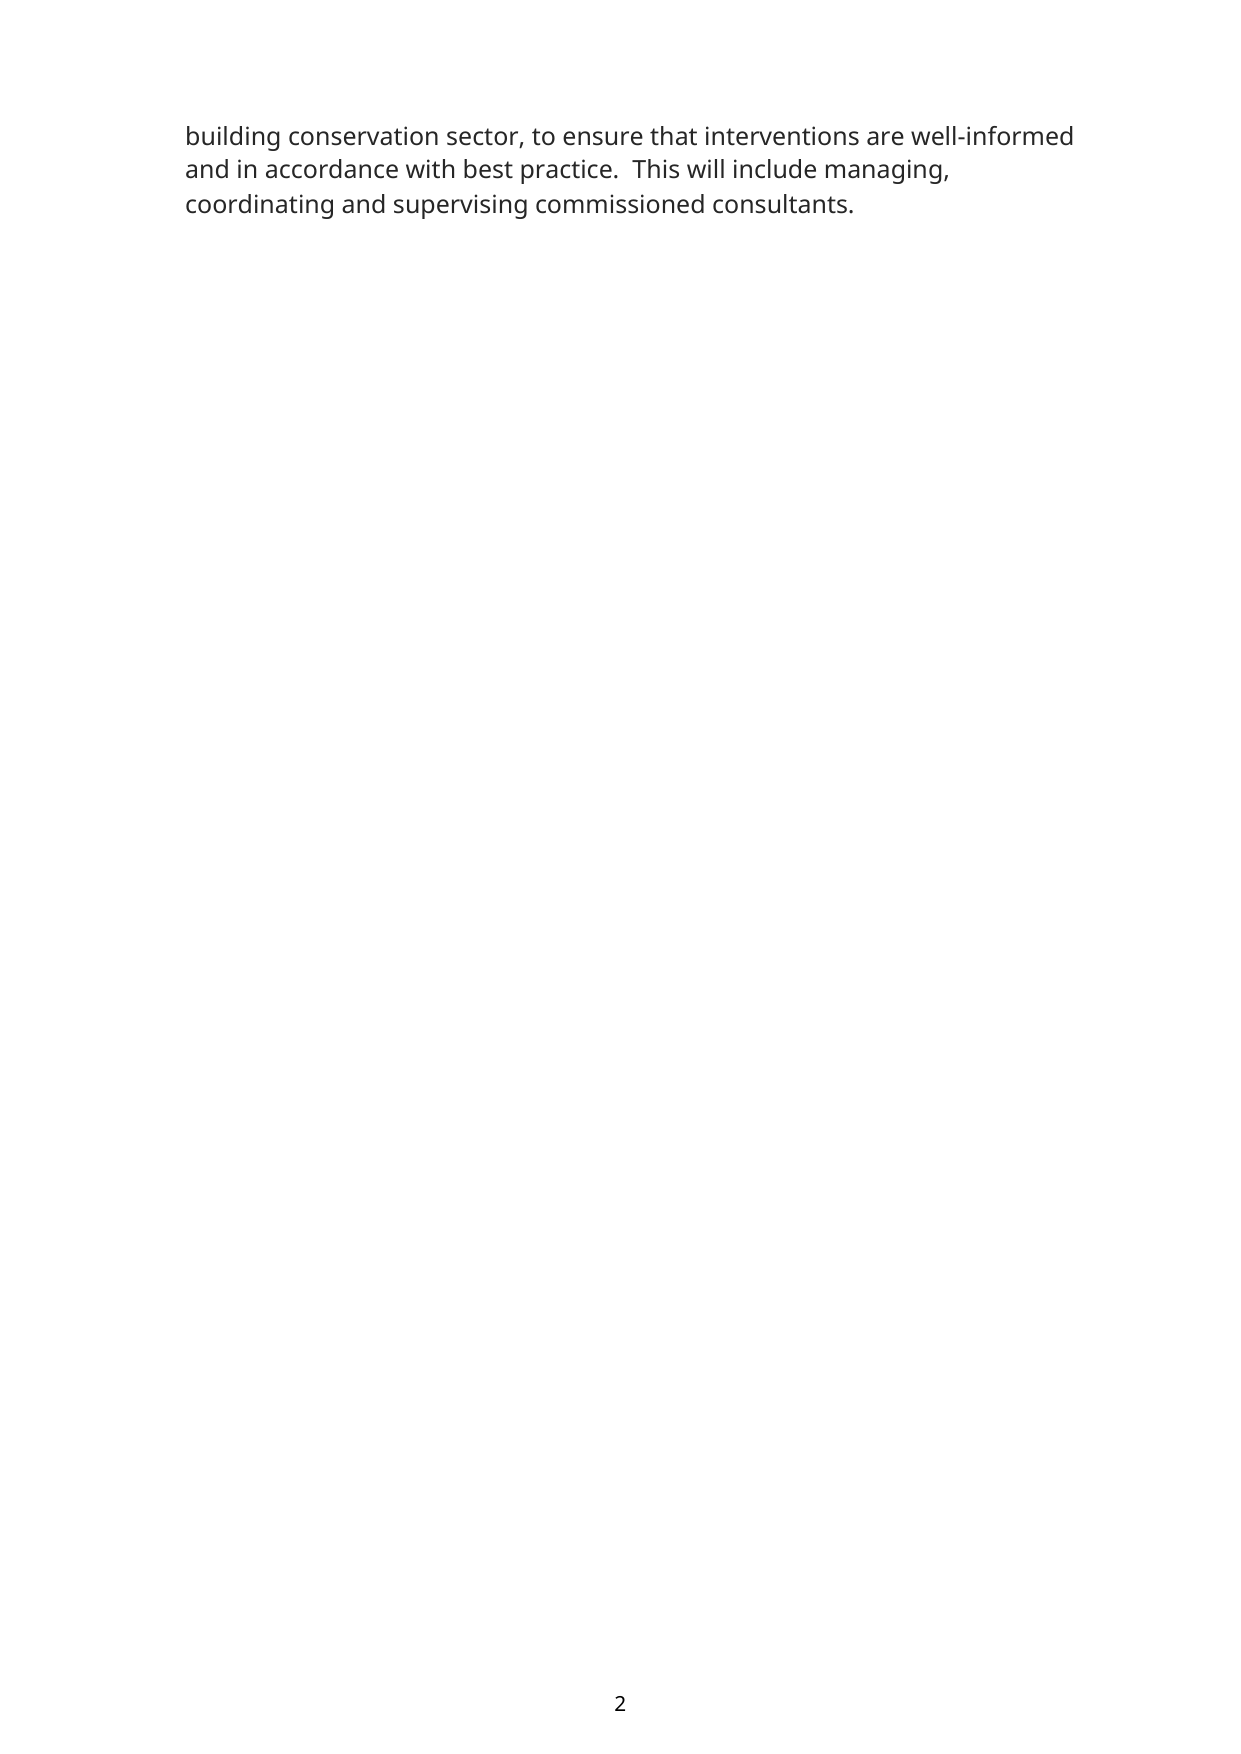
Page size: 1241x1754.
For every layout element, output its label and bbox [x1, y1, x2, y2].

list [148, 118, 1092, 220]
